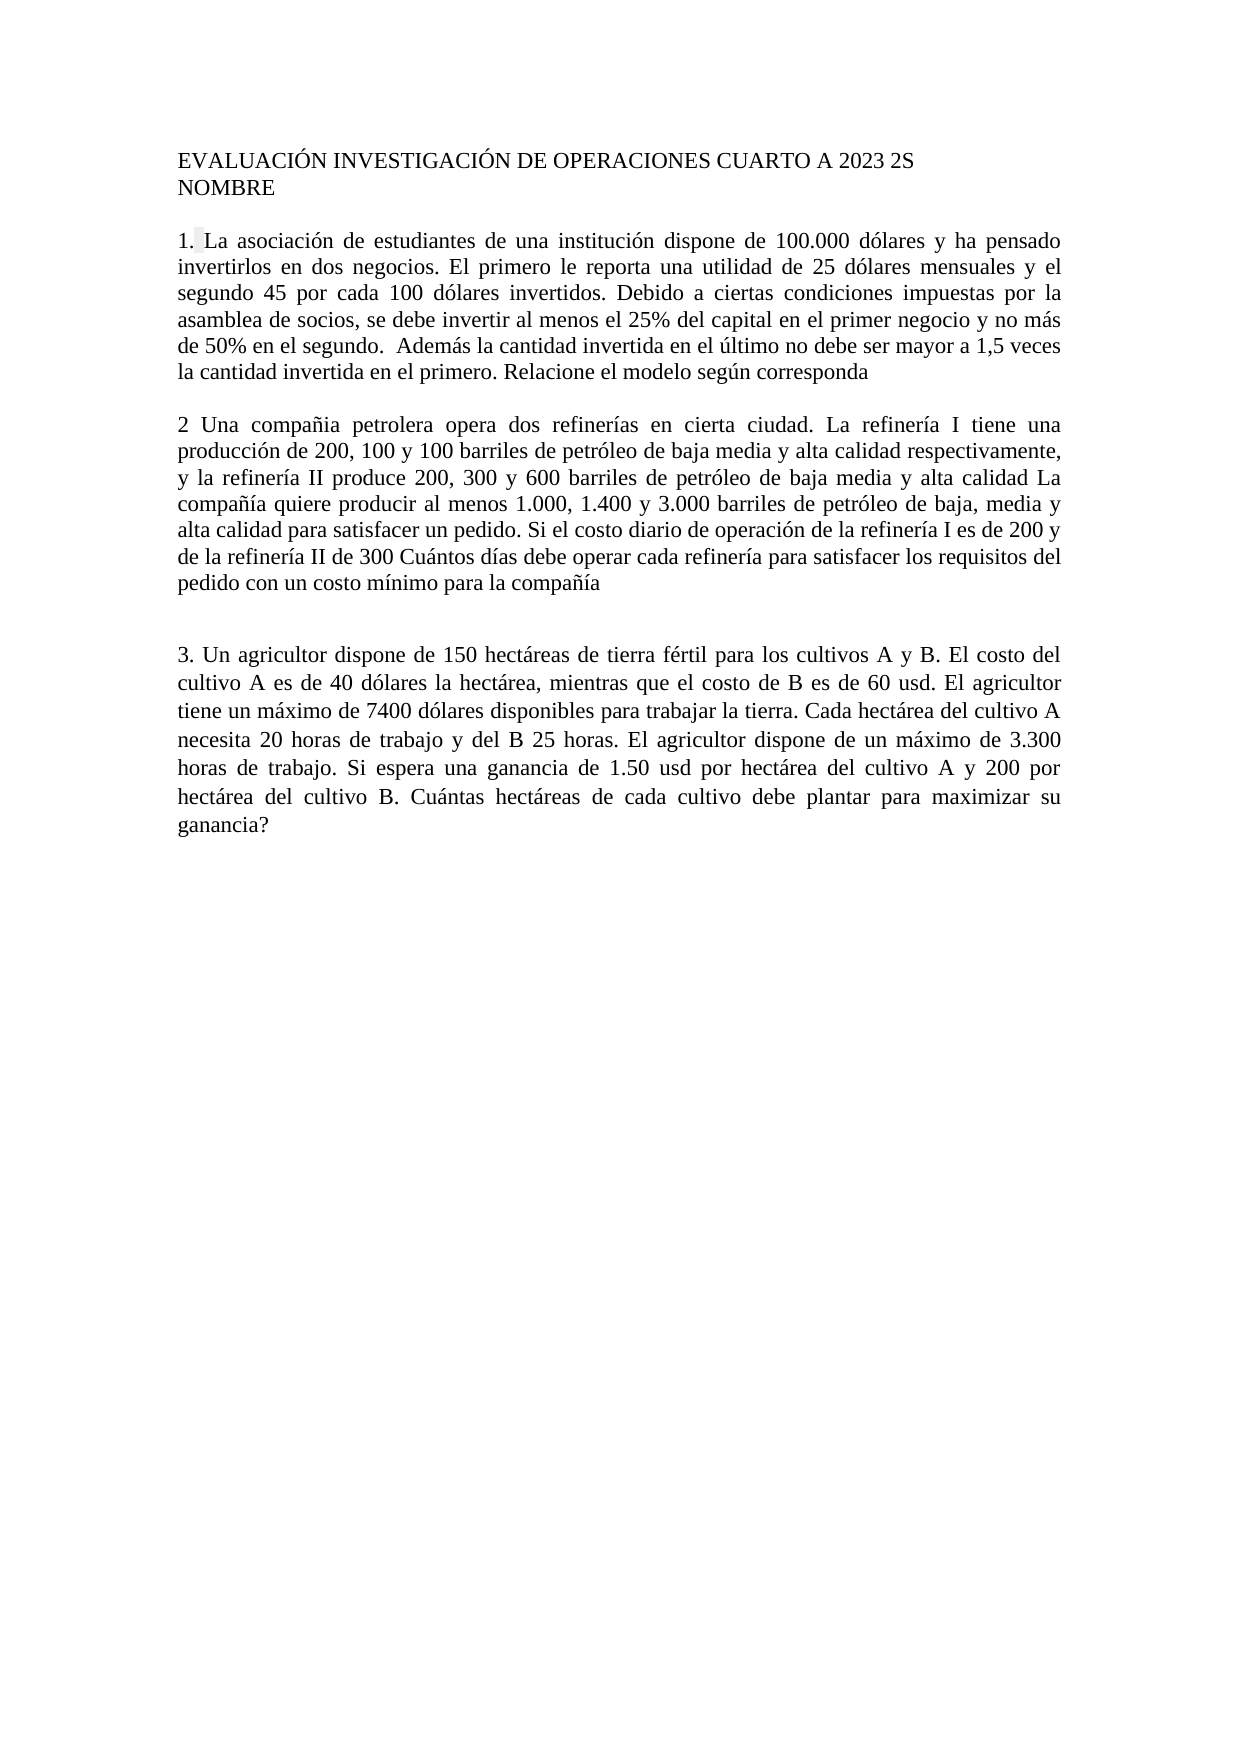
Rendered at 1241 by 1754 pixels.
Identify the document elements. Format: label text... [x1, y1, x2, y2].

text 3. Un agricultor dispone de 150 hectáreas de tierra fértil para los cultivos A y B. El costo del cultivo A es de 40 dólares la hectárea, mientras que el costo de B es de 60 usd. El agricultor tiene un máximo de 7400 dólares disponibles para trabajar la tierra. Cada hectárea del cultivo A necesita 20 horas de trabajo y del B 25 horas. El agricultor dispone de un máximo de 3.300 horas de trabajo. Si espera una ganancia de 1.50 usd por hectárea del cultivo A y 200 por hectárea del cultivo B. Cuántas hectáreas de cada cultivo debe plantar para maximizar su ganancia? [177, 641, 1063, 838]
text EVALUACIÓN INVESTIGACIÓN DE OPERACIONES CUARTO A 2023 2S [177, 148, 1063, 174]
text 2 Una compañia petrolera opera dos refinerías en cierta ciudad. La refinería I tiene una producción de 200, 100 y 100 barriles de petróleo de baja media y alta calidad respectivamente, y la refinería II produce 200, 300 y 600 barriles de petróleo de baja media y alta calidad La compañía quiere producir al menos 1.000, 1.400 y 3.000 barriles de petróleo de baja, media y alta calidad para satisfacer un pedido. Si el costo diario de operación de la refinería I es de 200 y de la refinería II de 300 Cuántos días debe operar cada refinería para satisfacer los requisitos del pedido con un costo mínimo para la compañía [177, 411, 1063, 596]
text NOMBRE [177, 174, 1063, 200]
text 1. La asociación de estudiantes de una institución dispone de 100.000 dólares y ha pensado invertirlos en dos negocios. El primero le reporta una utilidad de 25 dólares mensuales y el segundo 45 por cada 100 dólares invertidos. Debido a ciertas condiciones impuestas por la asamblea de socios, se debe invertir al menos el 25% del capital en el primer negocio y no más de 50% en el segundo. Además la cantidad invertida en el último no debe ser mayor a 1,5 veces la cantidad invertida en el primero. Relacione el modelo según corresponda [177, 227, 1063, 385]
